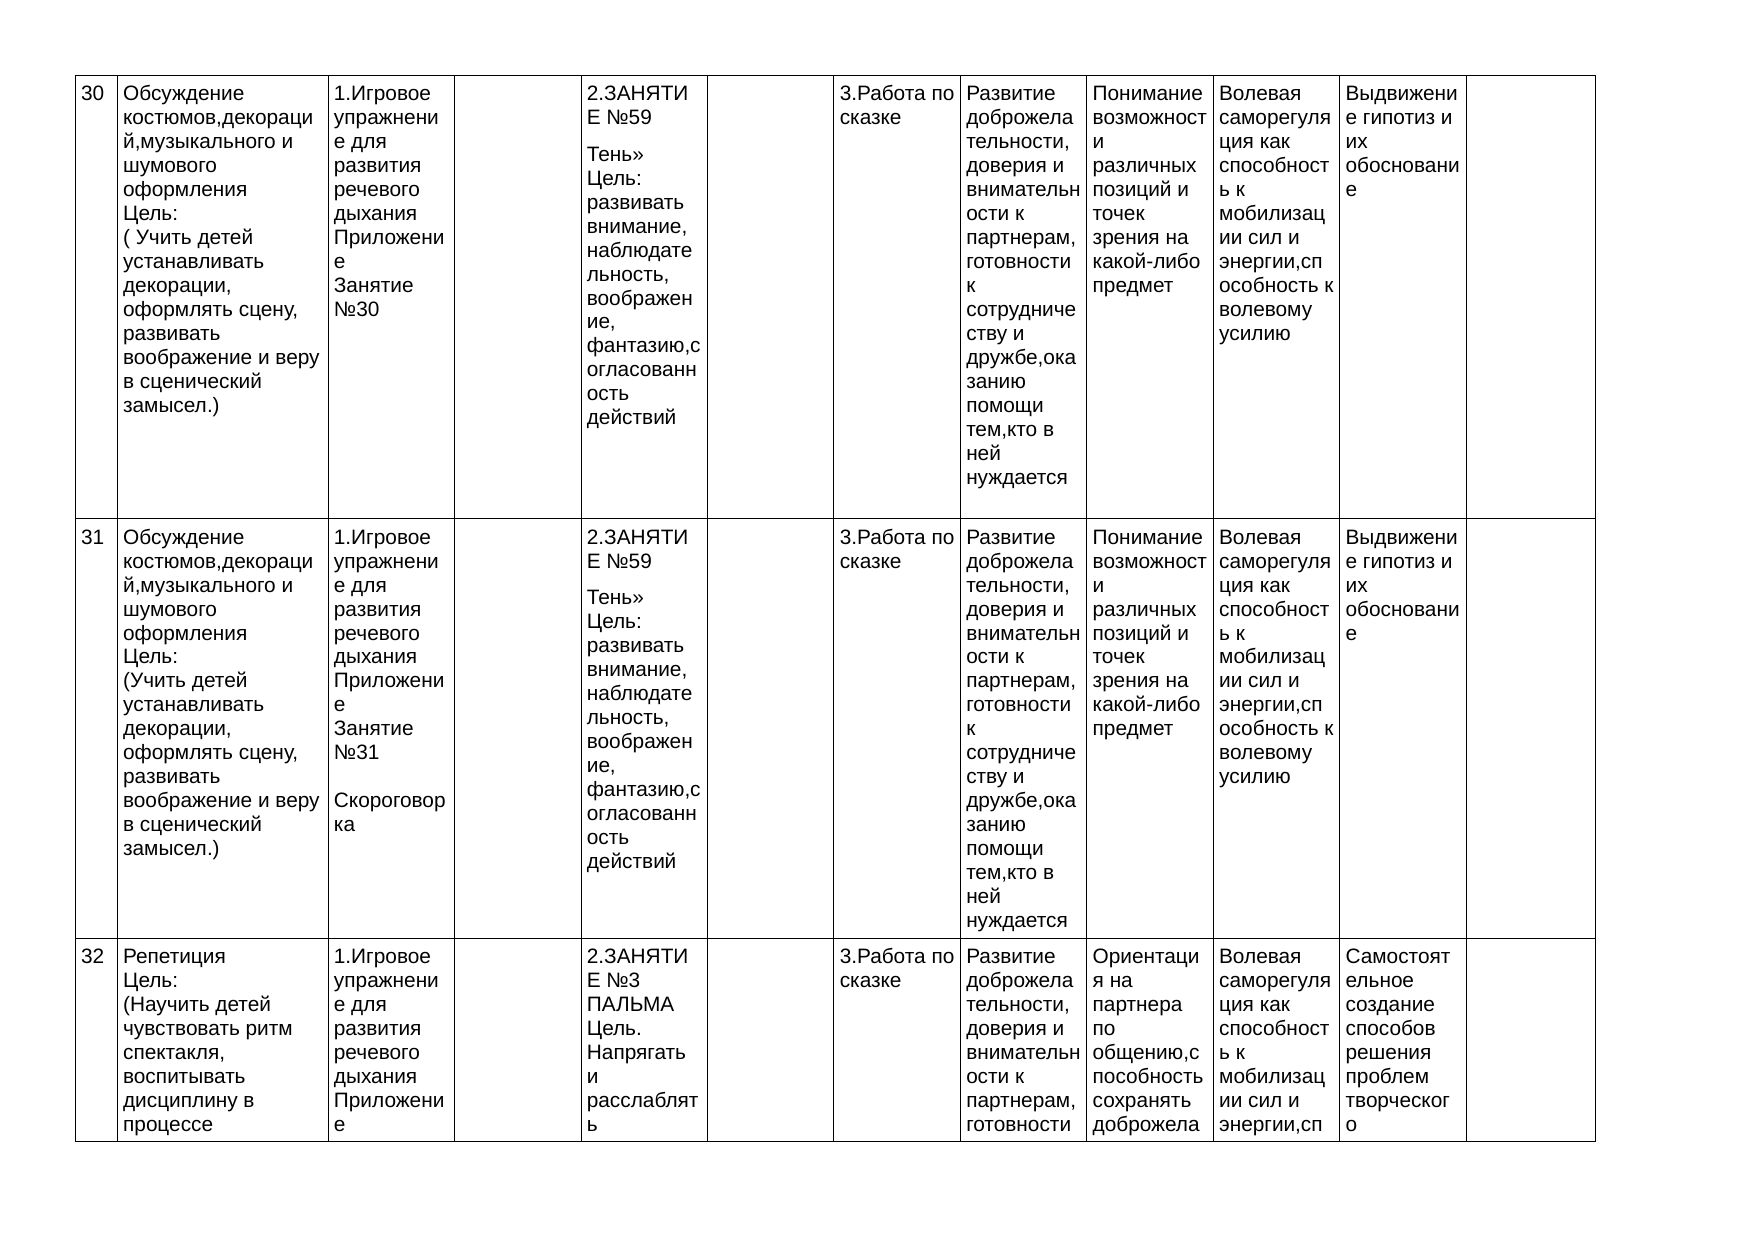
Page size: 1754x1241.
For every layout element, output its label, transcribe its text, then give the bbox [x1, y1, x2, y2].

table_cell Понимание возможности различных позиций и точек зрения на какой-либо предмет [1087, 519, 1213, 937]
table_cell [1214, 76, 1339, 518]
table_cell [582, 939, 707, 1141]
table_cell [708, 939, 833, 1141]
table_cell 2.ЗАНЯТИЕ №59 Тень» Цель: развивать внимание, наблюдательность, воображение, фантазию,согласованность действий [582, 76, 707, 518]
table_cell [455, 519, 581, 937]
table_cell Выдвижение гипотиз и их обоснование [1340, 519, 1466, 937]
table_cell Развитие доброжелательности,доверия и внимательности к партнерам,готовности к сотрудничеству и дружбе,оказанию помощи тем,кто в ней нуждается [961, 76, 1086, 518]
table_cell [1214, 939, 1339, 1141]
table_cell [118, 939, 328, 1141]
table_cell 30 [76, 76, 117, 518]
table_cell 2.ЗАНЯТИЕ №59 Тень» Цель: развивать внимание, наблюдательность, воображение, фантазию,согласованность действий [582, 519, 707, 937]
table_cell [455, 939, 581, 1141]
table_cell [708, 76, 833, 518]
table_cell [1340, 939, 1466, 1141]
table_cell 3.Работа по сказке [834, 939, 960, 1141]
table_cell 1.Игровое упражнение для развития речевого дыхания Приложение Занятие №31 Скороговорка [329, 519, 454, 937]
table_cell 32 [76, 939, 117, 1141]
table_cell [1467, 76, 1595, 518]
table_cell Развитие доброжелательности,доверия и внимательности к партнерам,готовности к сотрудничеству и дружбе,оказанию помощи тем,кто в ней нуждается [961, 519, 1086, 937]
table_cell 1.Игровое упражнение для развития речевого дыхания Приложение Занятие №30 [329, 76, 454, 518]
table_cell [1087, 939, 1213, 1141]
table_cell Обсуждение костюмов,декораций,музыкального и шумового оформления Цель: (Учить детей устанавливать декорации, оформлять сцену, развивать воображение и веру в сценический замысел.) [118, 519, 328, 937]
table_cell Обсуждение костюмов,декораций,музыкального и шумового оформления Цель: ( Учить детей устанавливать декорации, оформлять сцену, развивать воображение и веру в сценический замысел.) [118, 76, 328, 518]
table_cell Волевая саморегуляция как способность к мобилизации сил и энергии,способность к волевому усилию [1214, 519, 1339, 937]
table_cell 3.Работа по сказке [834, 76, 960, 518]
table_cell [1467, 519, 1595, 937]
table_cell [329, 939, 454, 1141]
table_cell Понимание возможности различных позиций и точек зрения на какой-либо предмет [1087, 76, 1213, 518]
table_cell 3.Работа по сказке [834, 519, 960, 937]
table_cell Выдвижение гипотиз и их обоснование [1340, 76, 1466, 518]
table_cell [1467, 939, 1595, 1141]
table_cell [961, 939, 1086, 1141]
table_cell [455, 76, 581, 518]
table_cell 31 [76, 519, 117, 937]
table_cell [708, 519, 833, 937]
